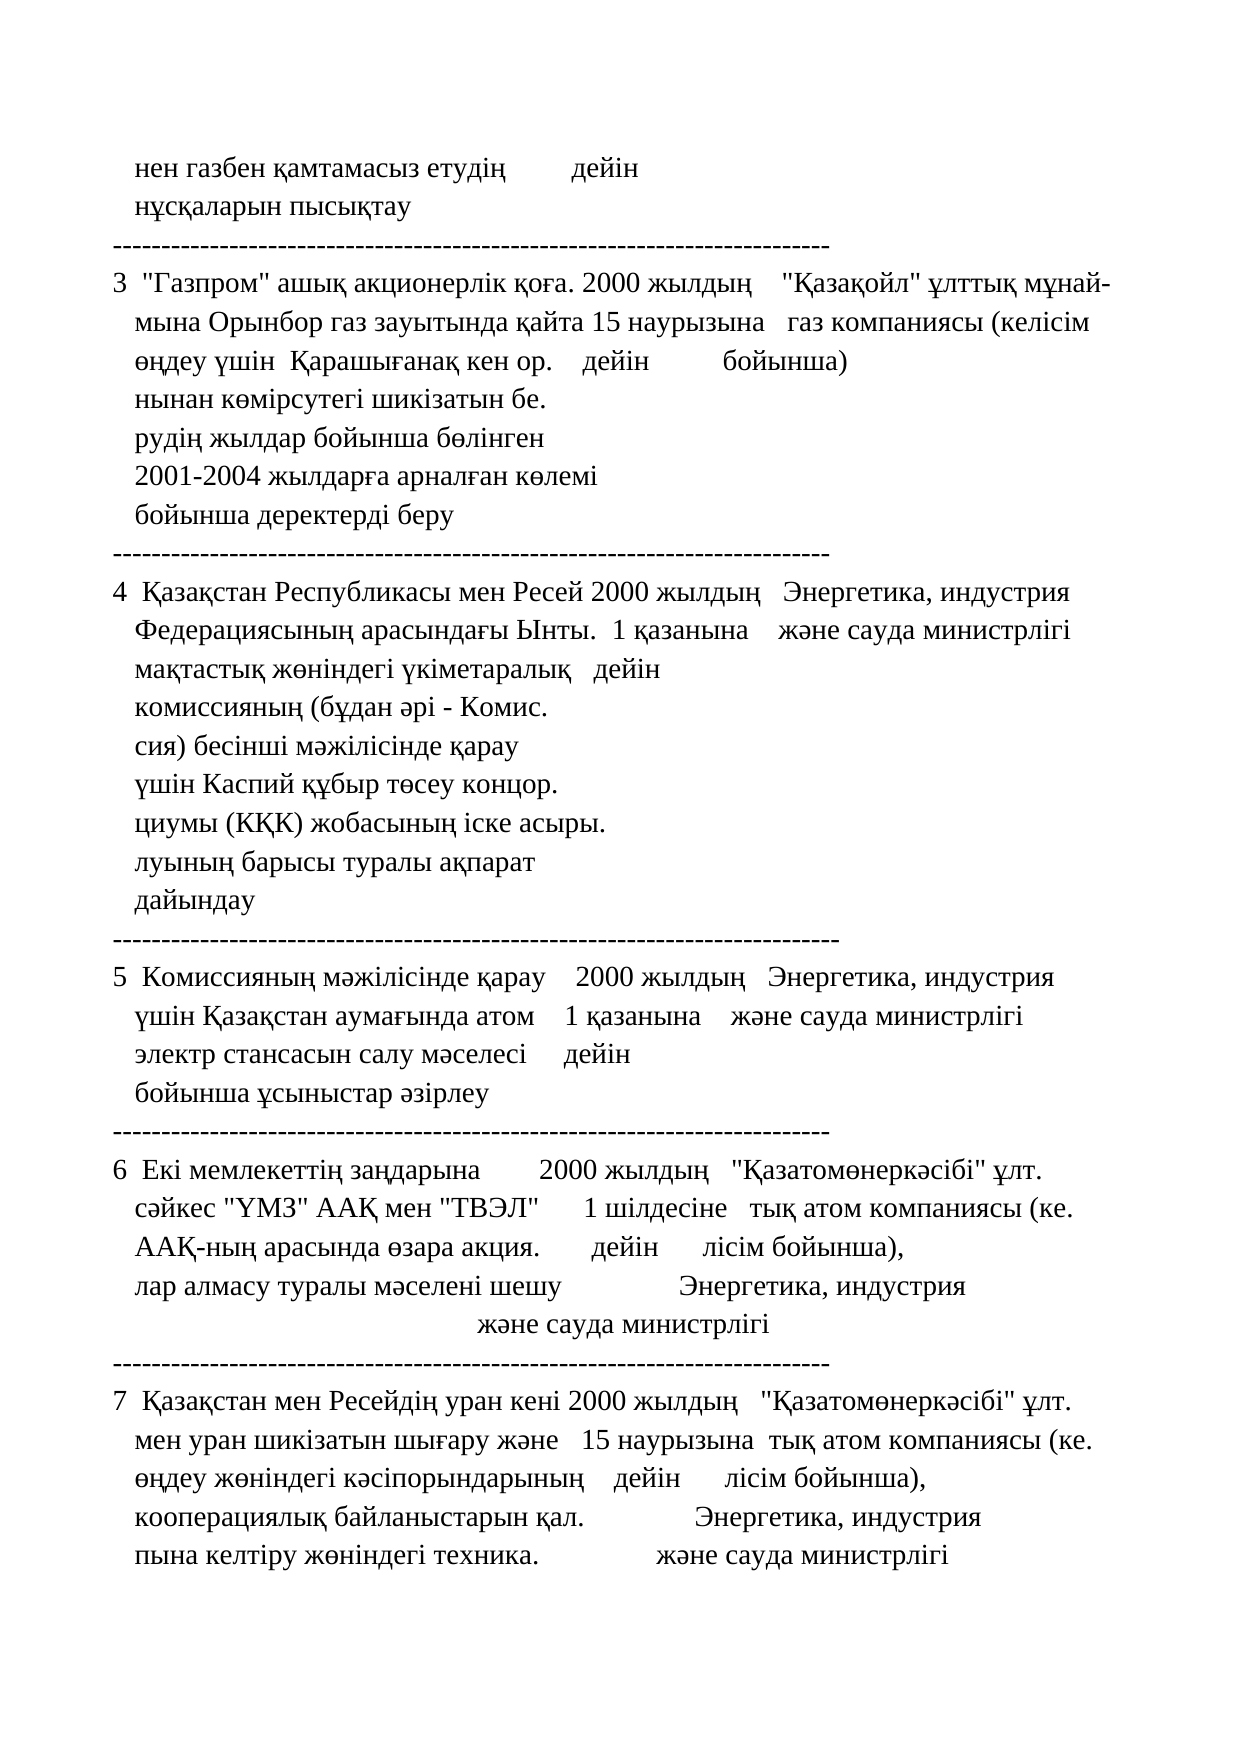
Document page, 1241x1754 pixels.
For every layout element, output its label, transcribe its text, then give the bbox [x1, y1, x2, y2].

text -------------------------------------------------------------------------- [112, 227, 1128, 261]
text лар алмасу туралы мәселені шешу Энергетика, индустрия [112, 1268, 1128, 1301]
text өңдеу жөніндегі кәсіпорындарының дейін лісім бойынша), [112, 1460, 1128, 1494]
text рудің жылдар бойынша бөлінген [112, 420, 1128, 453]
text 4 Қазақстан Республикасы мен Ресей 2000 жылдың Энергетика, индустрия [112, 574, 1128, 607]
text -------------------------------------------------------------------------- [112, 535, 1128, 569]
text бойынша ұсыныстар әзірлеу [112, 1075, 1128, 1108]
text 5 Комиссияның мәжілісінде қарау 2000 жылдың Энергетика, индустрия [112, 959, 1128, 993]
text үшін Қазақстан аумағында атом 1 қазанына және сауда министрлігі [112, 998, 1128, 1031]
text сәйкес "ҮМЗ" ААҚ мен "ТВЭЛ" 1 шілдесіне тық атом компаниясы (ке. [112, 1191, 1128, 1224]
text мақтастық жөніндегі үкіметаралық дейін [112, 651, 1128, 684]
text Федерациясының арасындағы Ынты. 1 қазанына және сауда министрлігі [112, 612, 1128, 646]
text циумы (КҚК) жобасының іске асыры. [112, 805, 1128, 839]
text және сауда министрлігі [112, 1306, 1128, 1340]
text сия) бесінші мәжілісінде қарау [112, 728, 1128, 762]
text 6 Екі мемлекеттің заңдарына 2000 жылдың "Қазатомөнеркәсібі" ұлт. [112, 1152, 1128, 1186]
text -------------------------------------------------------------------------- [112, 1345, 1128, 1378]
text комиссияның (бұдан әрі - Комис. [112, 689, 1128, 723]
text бойынша деректерді беру [112, 497, 1128, 530]
text пына келтіру жөніндегі техника. және сауда министрлігі [112, 1537, 1128, 1571]
text --------------------------------------------------------------------------- [112, 921, 1128, 954]
text үшін Каспий құбыр төсеу концор. [112, 767, 1128, 800]
text ААҚ-ның арасында өзара акция. дейін лісім бойынша), [112, 1229, 1128, 1263]
text кооперациялық байланыстарын қал. Энергетика, индустрия [112, 1499, 1128, 1532]
text луының барысы туралы ақпарат [112, 844, 1128, 877]
text нен газбен қамтамасыз етудің дейін [112, 150, 1128, 183]
text нұсқаларын пысықтау [112, 188, 1128, 222]
text мына Орынбор газ зауытында қайта 15 наурызына газ компаниясы (келісім [112, 304, 1128, 338]
text дайындау [112, 882, 1128, 916]
text 3 "Газпром" ашық акционерлік қоға. 2000 жылдың "Қазақойл" ұлттық мұнай- [112, 266, 1128, 299]
text 7 Қазақстан мен Ресейдің уран кені 2000 жылдың "Қазатомөнеркәсібі" ұлт. [112, 1383, 1128, 1417]
text мен уран шикізатын шығару және 15 наурызына тық атом компаниясы (ке. [112, 1422, 1128, 1455]
text өңдеу үшін Қарашығанақ кен ор. дейін бойынша) [112, 343, 1128, 376]
text -------------------------------------------------------------------------- [112, 1113, 1128, 1147]
text электр стансасын салу мәселесі дейін [112, 1036, 1128, 1070]
text 2001-2004 жылдарға арналған көлемі [112, 458, 1128, 492]
text нынан көмірсутегі шикізатын бе. [112, 381, 1128, 415]
